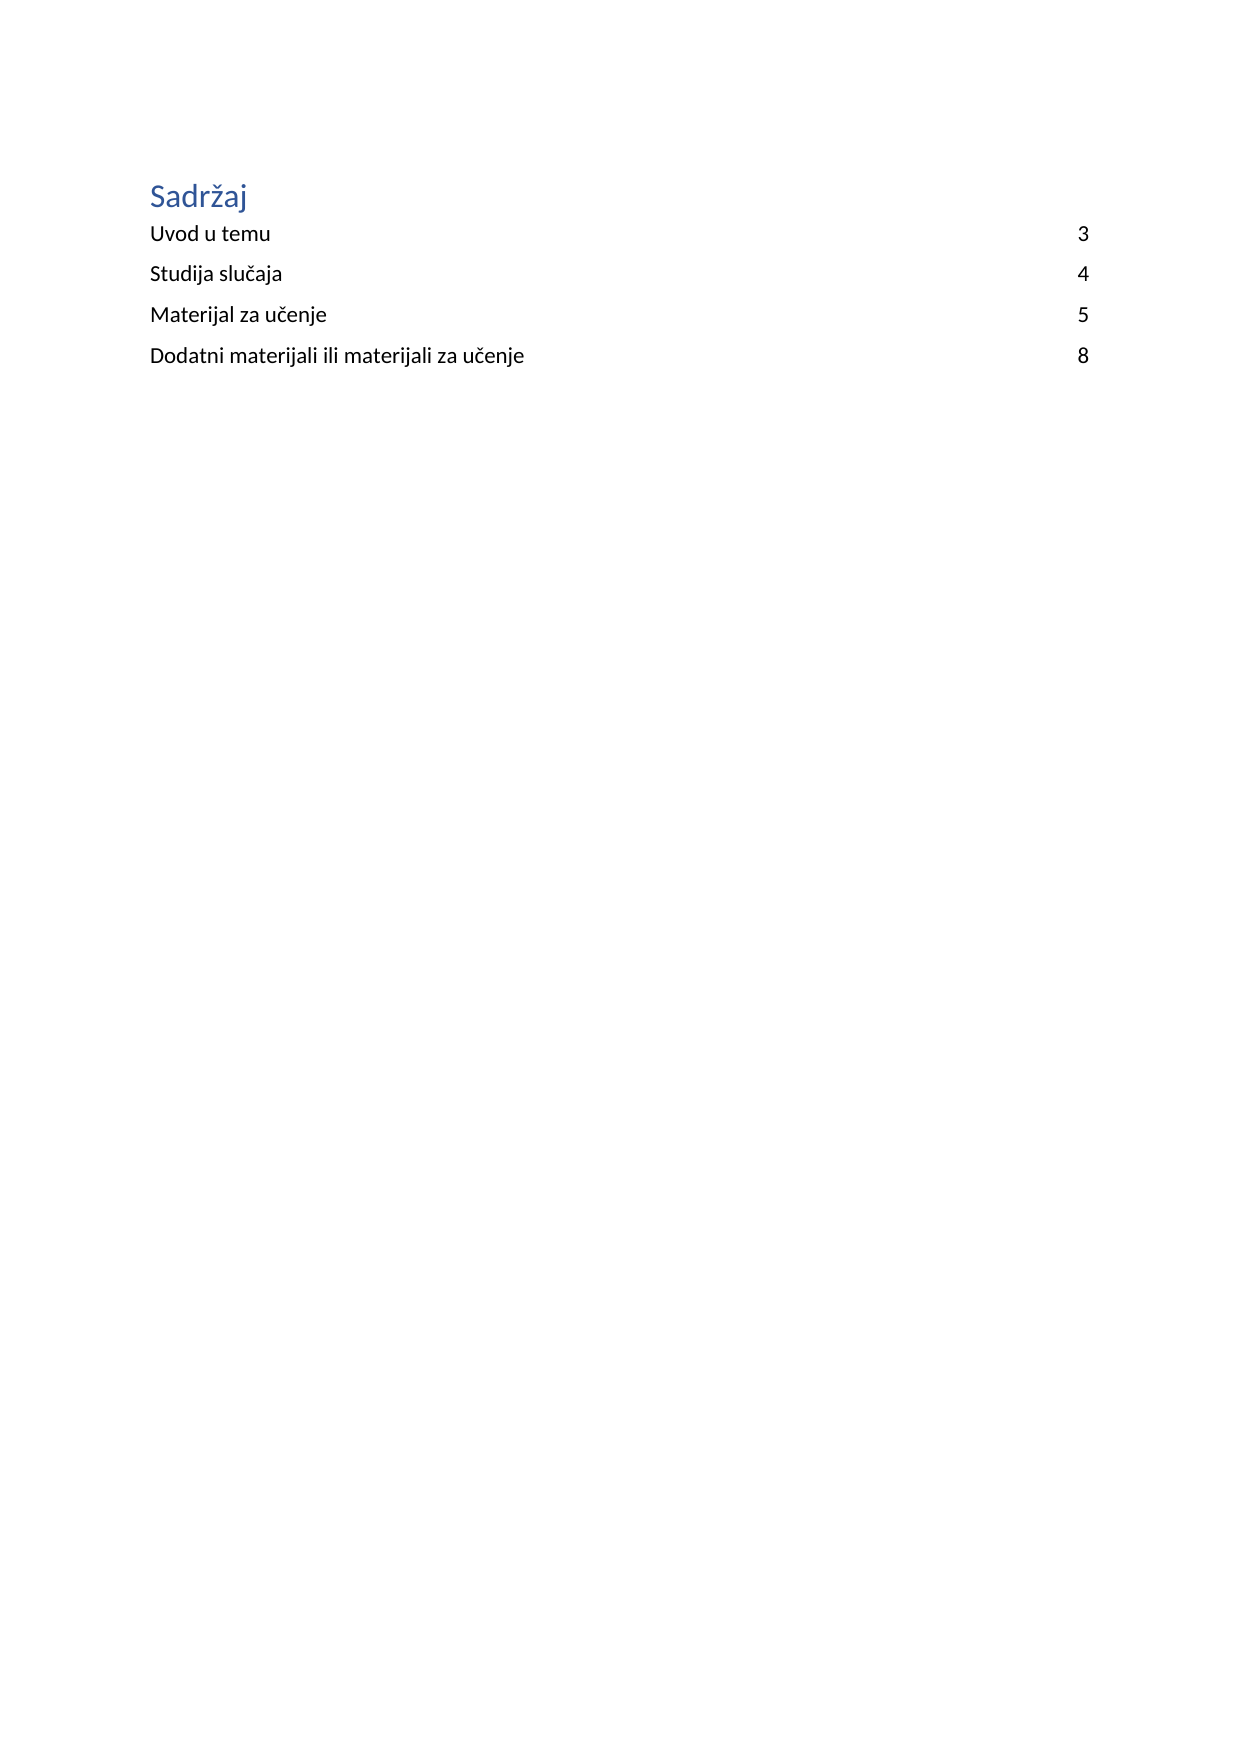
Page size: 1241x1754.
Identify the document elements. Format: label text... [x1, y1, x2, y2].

text Sadržaj [150, 175, 1090, 216]
